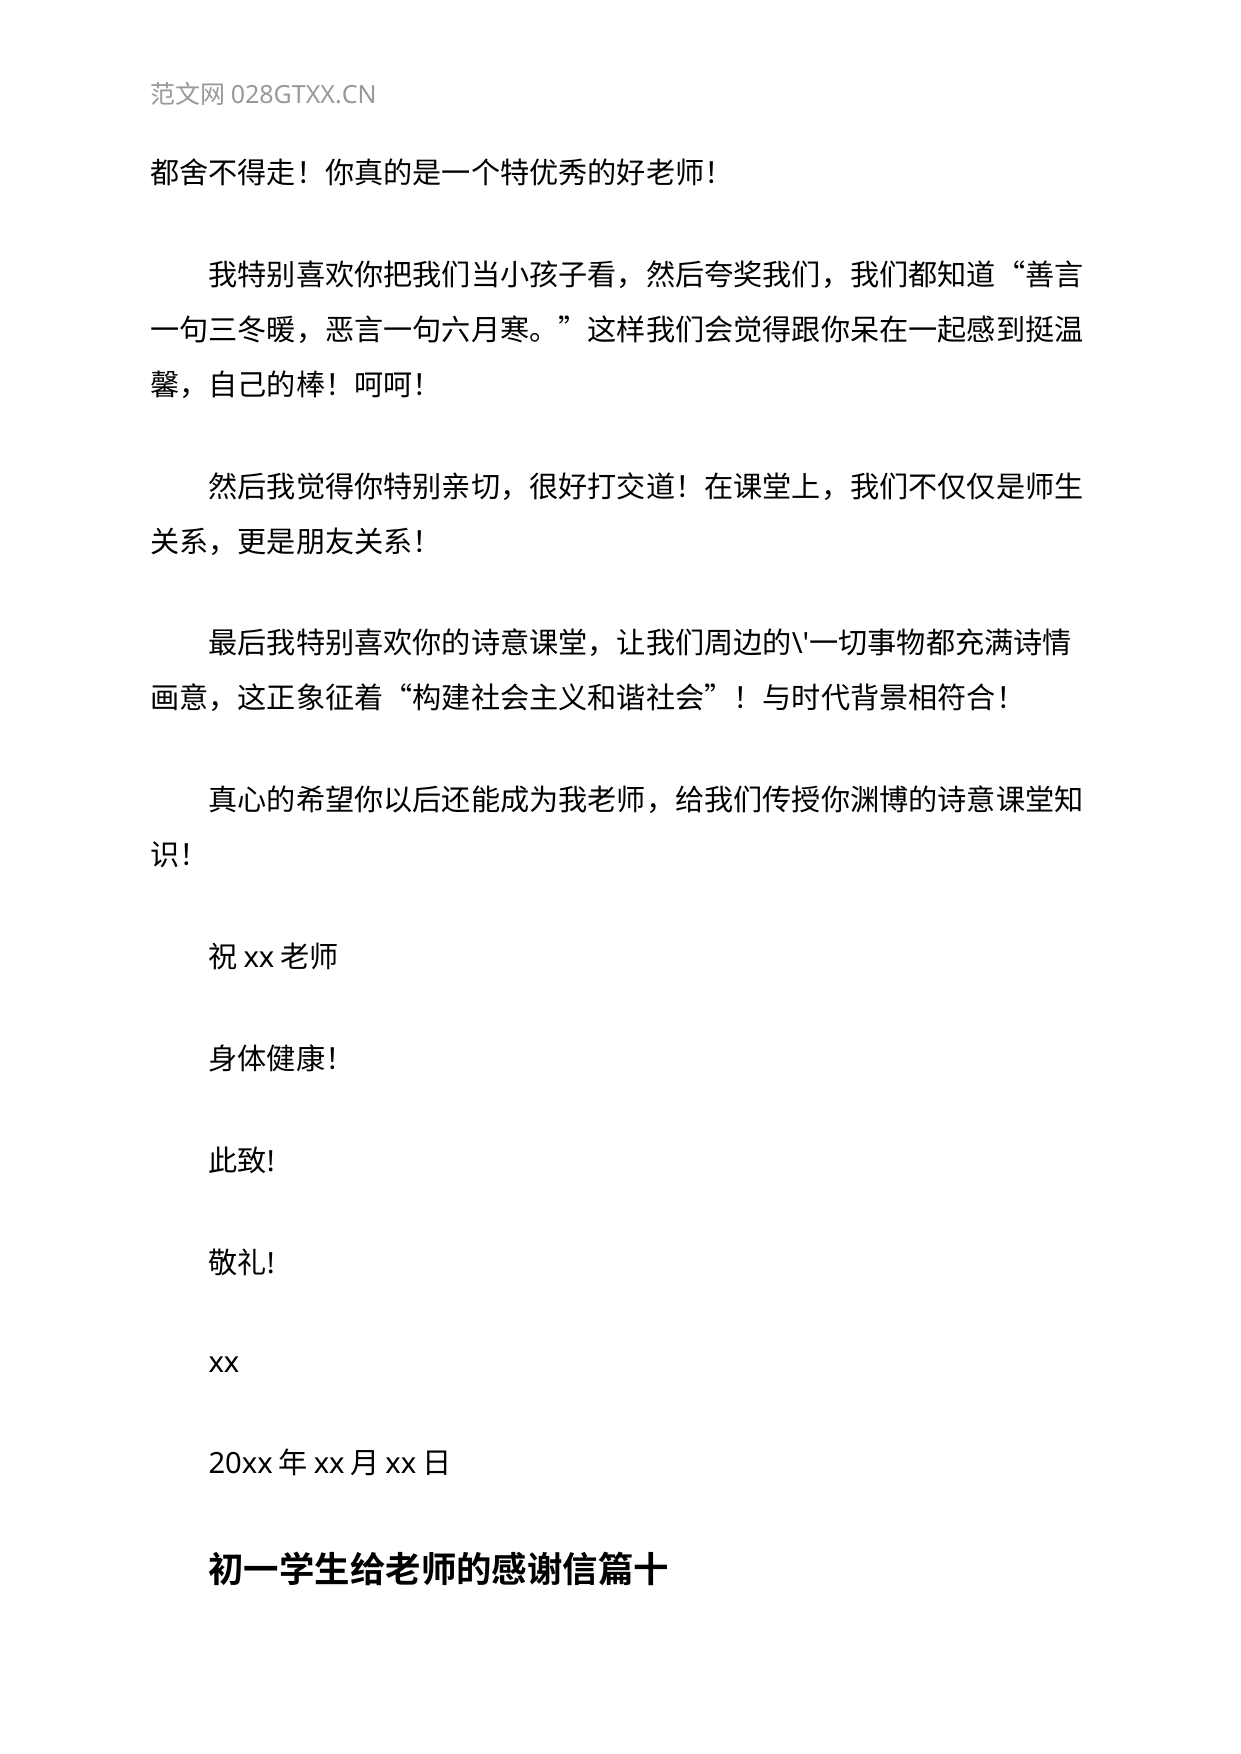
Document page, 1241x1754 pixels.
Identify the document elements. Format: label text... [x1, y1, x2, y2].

text 初一学生给老师的感谢信篇十 [150, 1542, 1090, 1593]
text xx [150, 1341, 1090, 1381]
text 此致! [150, 1137, 1090, 1179]
text 身体健康！ [150, 1035, 1090, 1078]
text 最后我特别喜欢你的诗意课堂，让我们周边的\'一切事物都充满诗情画意，这正象征着“构建社会主义和谐社会”！与时代背景相符合！ [150, 620, 1090, 717]
text 真心的希望你以后还能成为我老师，给我们传授你渊博的诗意课堂知识！ [150, 777, 1090, 874]
text 我特别喜欢你把我们当小孩子看，然后夸奖我们，我们都知道“善言一句三冬暖，恶言一句六月寒。”这样我们会觉得跟你呆在一起感到挺温馨，自己的棒！呵呵！ [150, 252, 1090, 404]
text 20xx年xx月xx日 [150, 1439, 1090, 1482]
text 祝xx老师 [150, 933, 1090, 976]
text 然后我觉得你特别亲切，很好打交道！在课堂上，我们不仅仅是师生关系，更是朋友关系！ [150, 463, 1090, 561]
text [150, 150, 1090, 192]
text 敬礼! [150, 1239, 1090, 1282]
